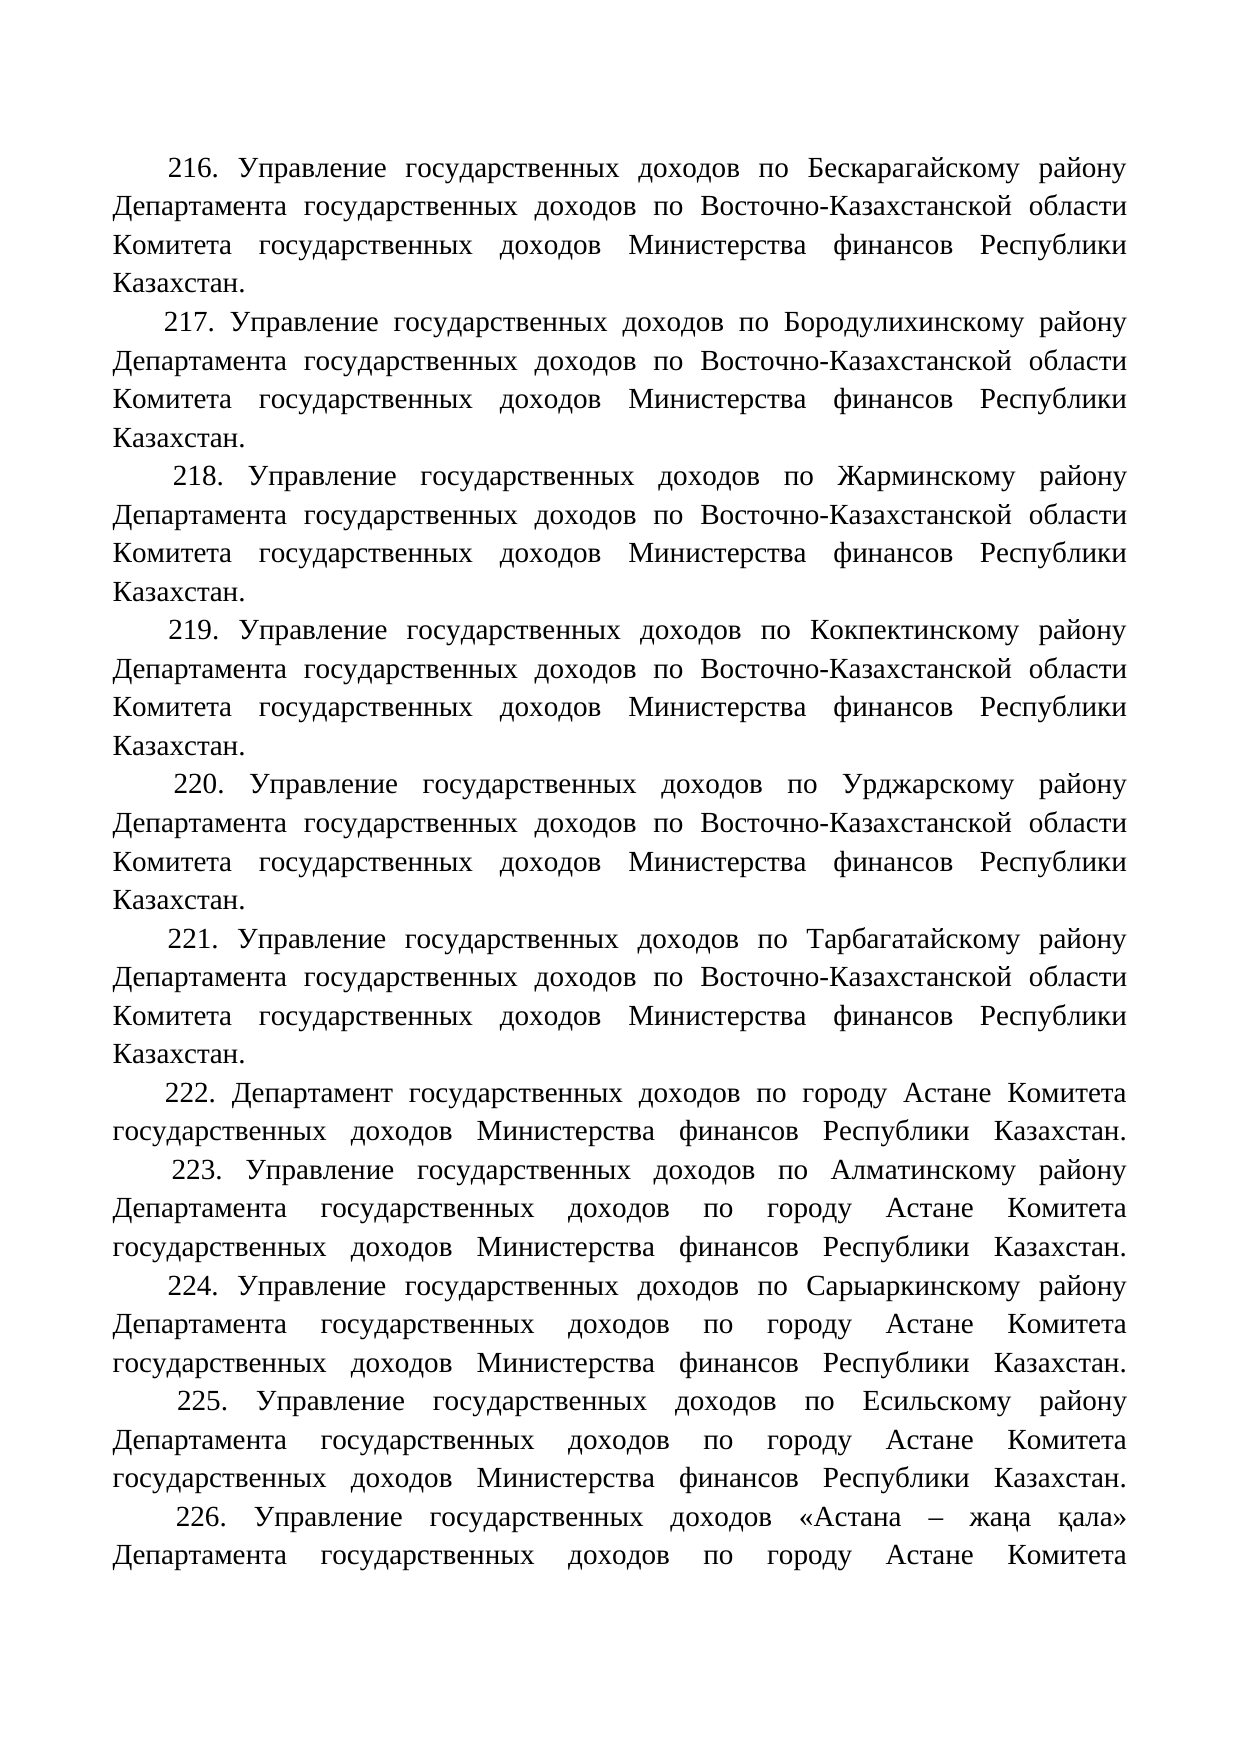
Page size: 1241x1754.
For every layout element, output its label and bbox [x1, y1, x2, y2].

text [112, 150, 1128, 1571]
